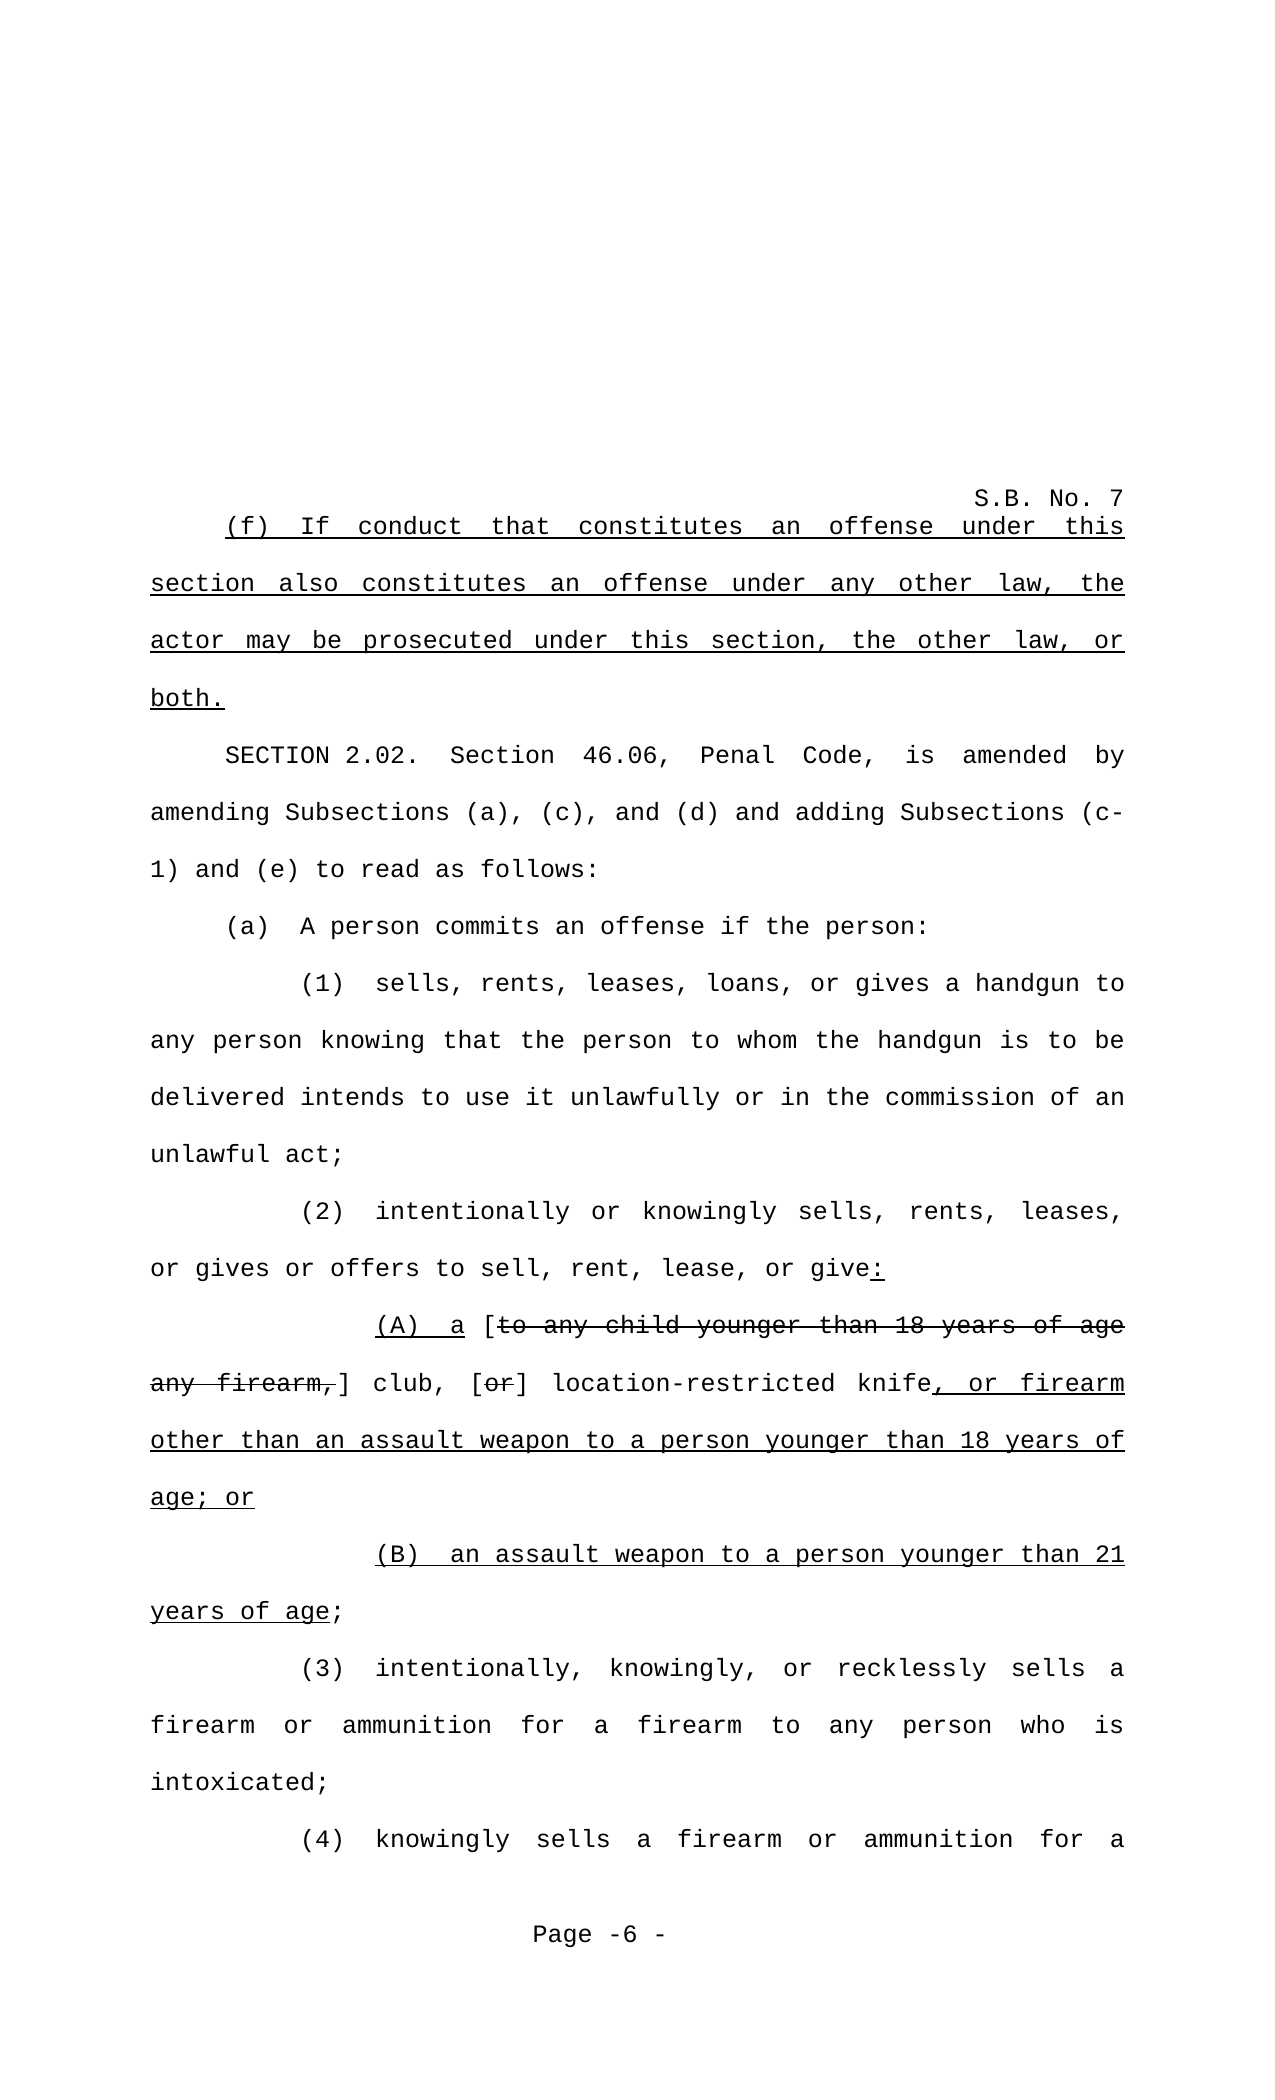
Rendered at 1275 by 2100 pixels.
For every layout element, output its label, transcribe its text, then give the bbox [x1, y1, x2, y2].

text (f) If conduct that constitutes an offense under this section also constitutes an offense under any other law, the actor may be prosecuted under this section, the other law, or both. [150, 596, 1125, 651]
text SECTION 2.02. Section 46.06, Penal Code, is amended by amending Subsections (a), (c), and (d) and adding Subsections (c-1) and (e) to read as follows: [150, 742, 1125, 885]
text (2) intentionally or knowingly sells, rents, leases, or gives or offers to sell, rent, lease, or give: [150, 1199, 1125, 1284]
text (B) an assault weapon to a person younger than 21 years of age; [150, 1541, 1125, 1627]
text (3) intentionally, knowingly, or recklessly sells a firearm or ammunition for a firearm to any person who is intoxicated; [150, 1655, 1125, 1798]
text (a) A person commits an offense if the person: [150, 913, 1125, 942]
text (1) sells, rents, leases, loans, or gives a handgun to any person knowing that the person to whom the handgun is to be delivered intends to use it unlawfully or in the commission of an unlawful act; [150, 970, 1125, 1170]
text (f) If conduct that constitutes an offense under this section also constitutes an offense under any other law, the actor may be prosecuted under this section, the other law, or both. [150, 653, 1125, 713]
text (A) a [to any child younger than 18 years of age any firearm,] club, [or] location-restricted knife, or firearm other than an assault weapon to a person younger than 18 years of age; or [150, 1313, 1125, 1450]
text (A) a [to any child younger than 18 years of age any firearm,] club, [or] location-restricted knife, or firearm other than an assault weapon to a person younger than 18 years of age; or [150, 1452, 1125, 1513]
text (f) If conduct that constitutes an offense under this section also constitutes an offense under any other law, the actor may be prosecuted under this section, the other law, or both. [150, 514, 1125, 594]
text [150, 1827, 1125, 1855]
